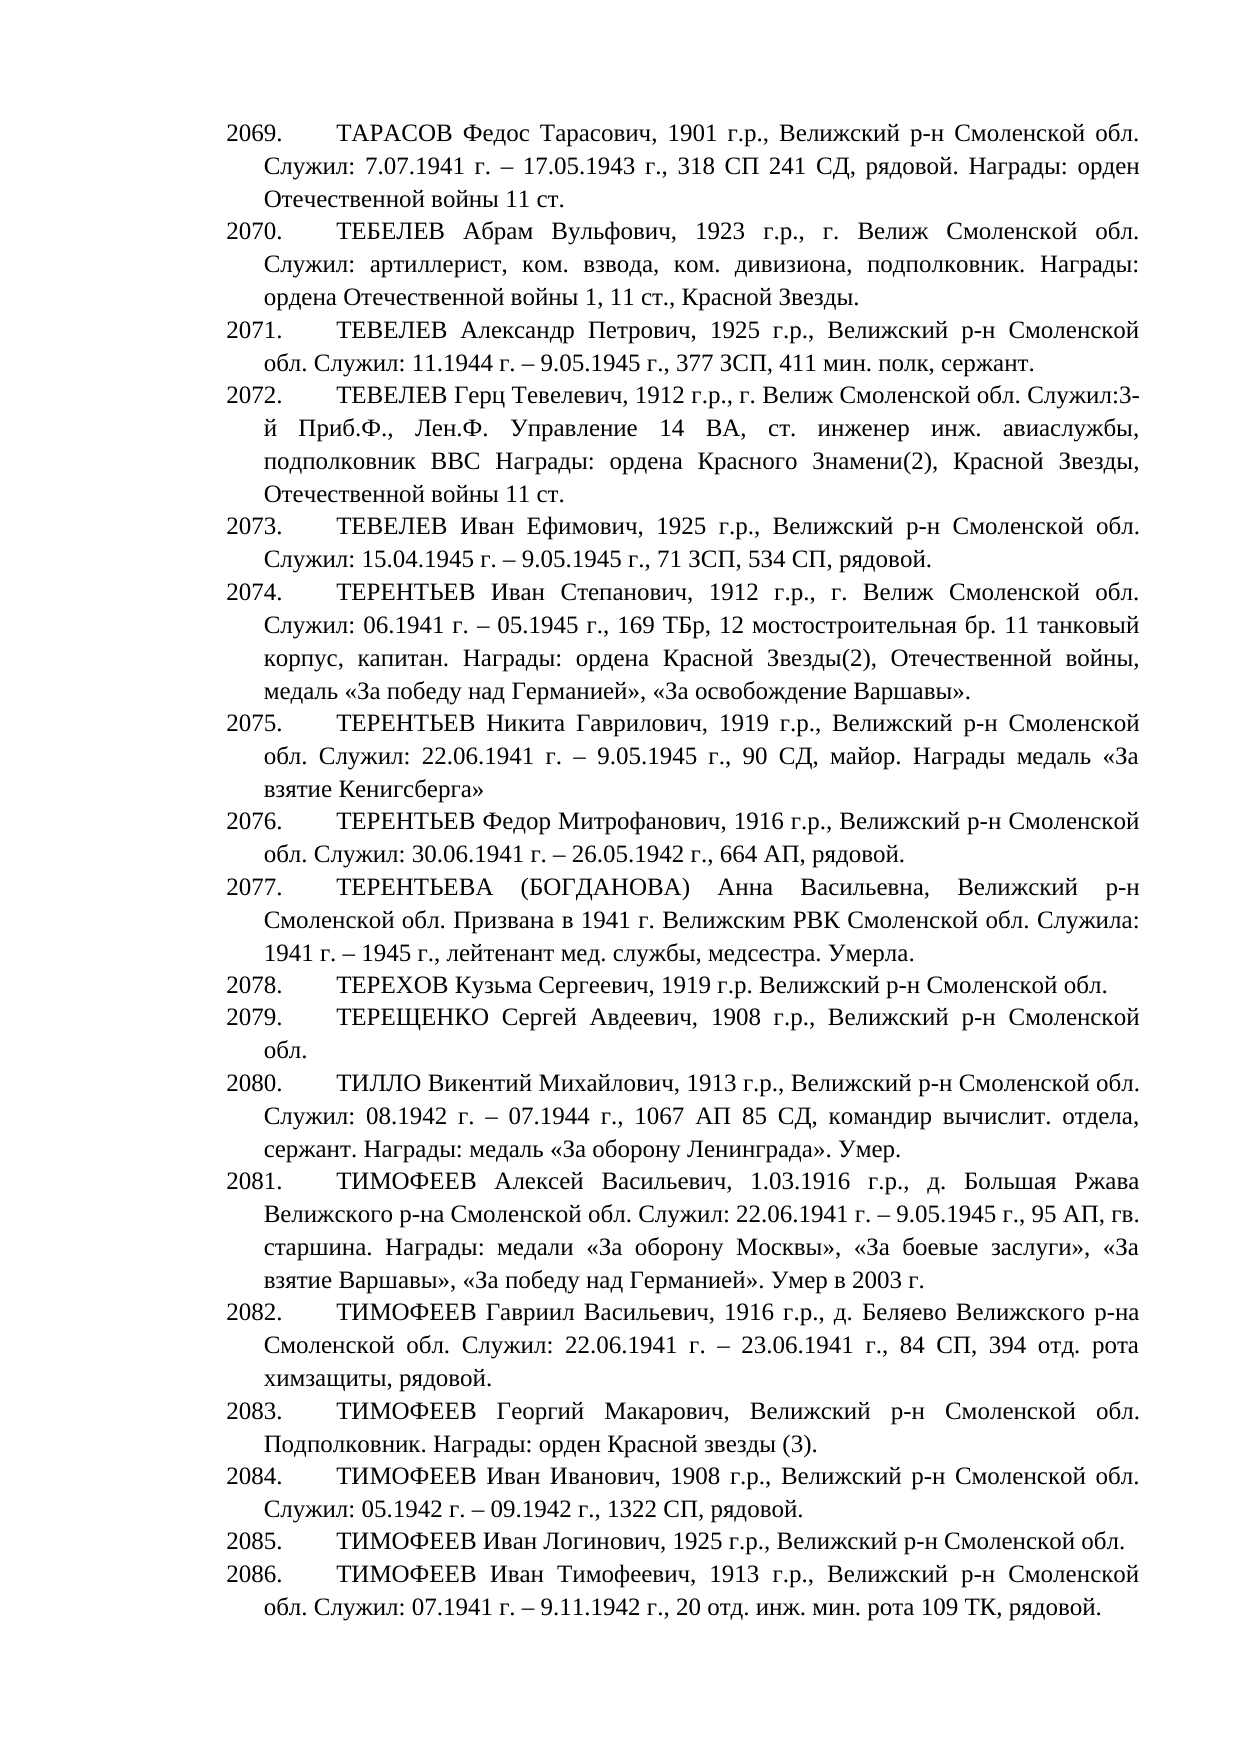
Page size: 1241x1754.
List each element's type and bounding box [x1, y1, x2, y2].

table_cell [166, 118, 1163, 1624]
